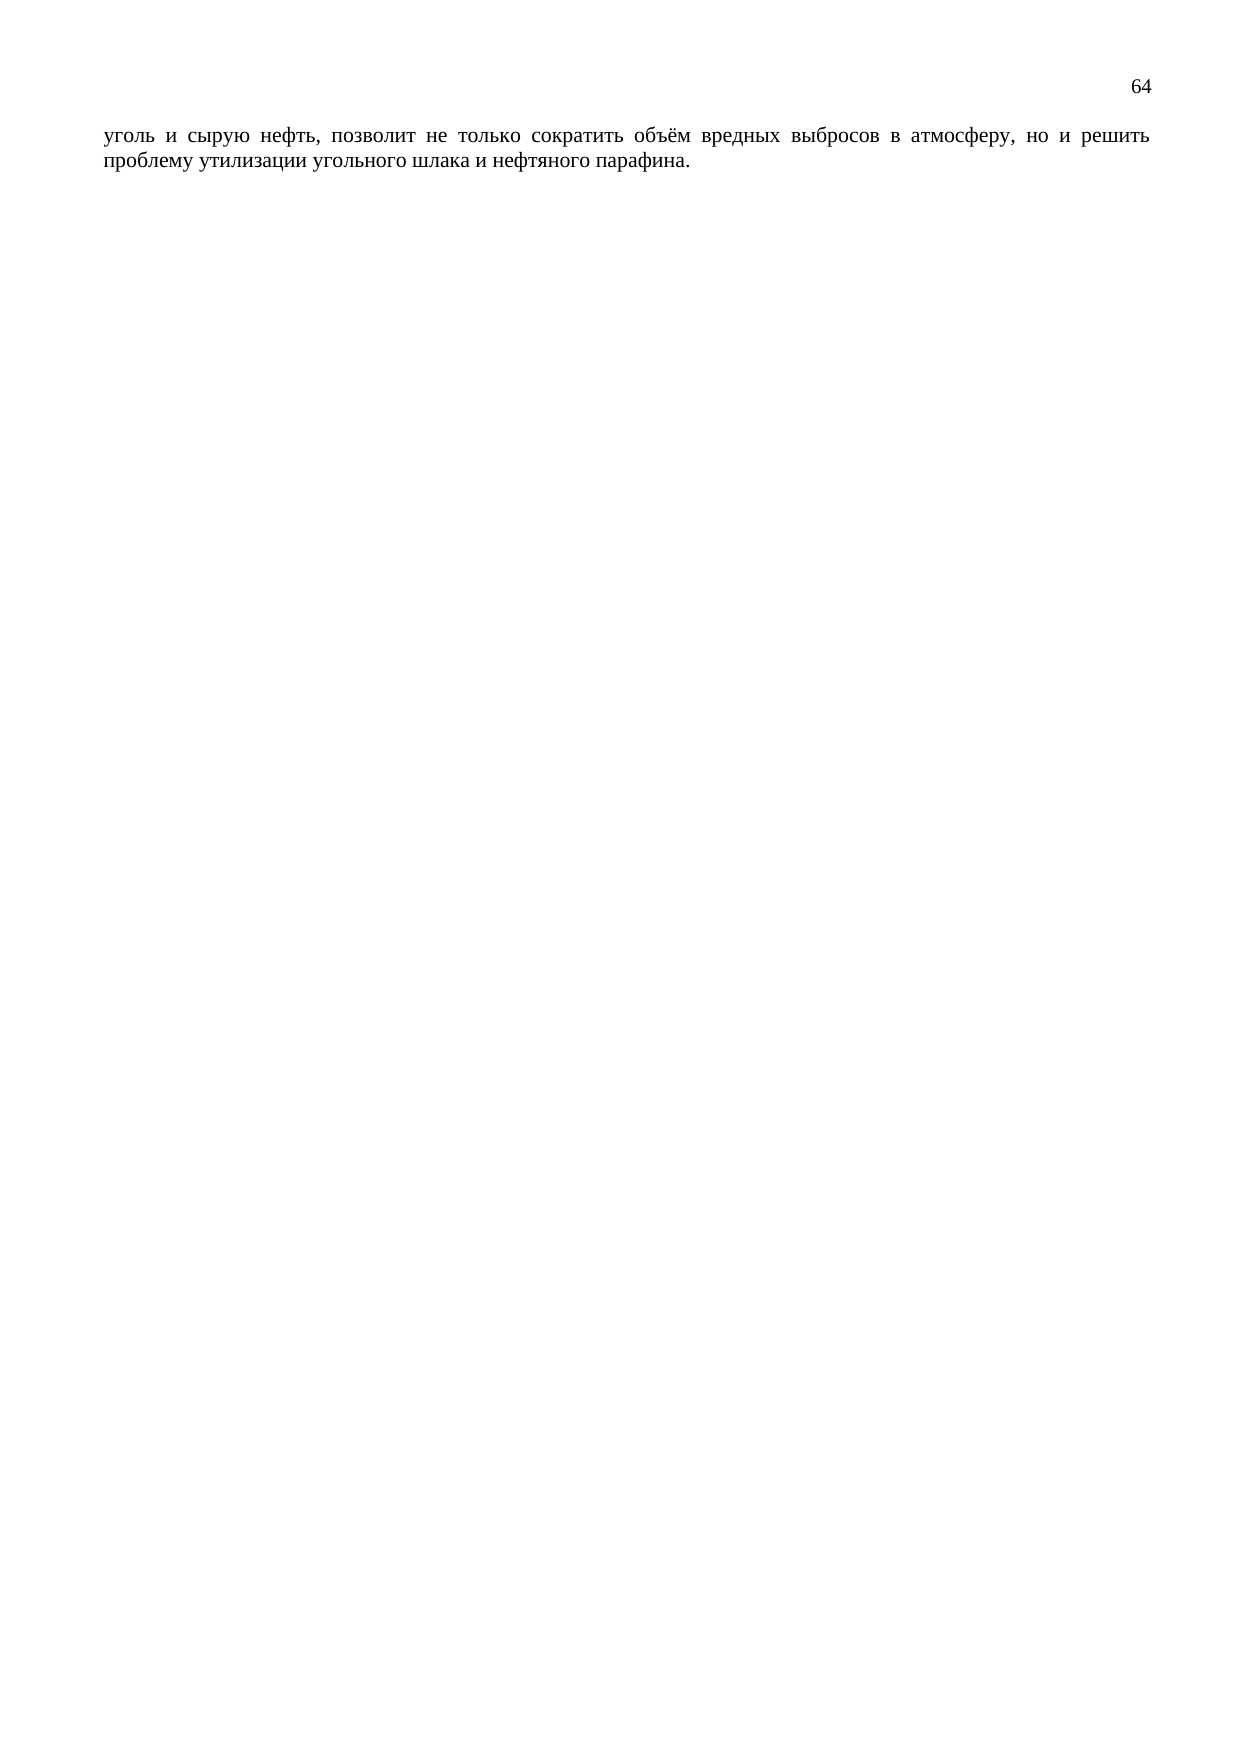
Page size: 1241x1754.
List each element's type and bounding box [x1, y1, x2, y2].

text [103, 122, 1152, 172]
